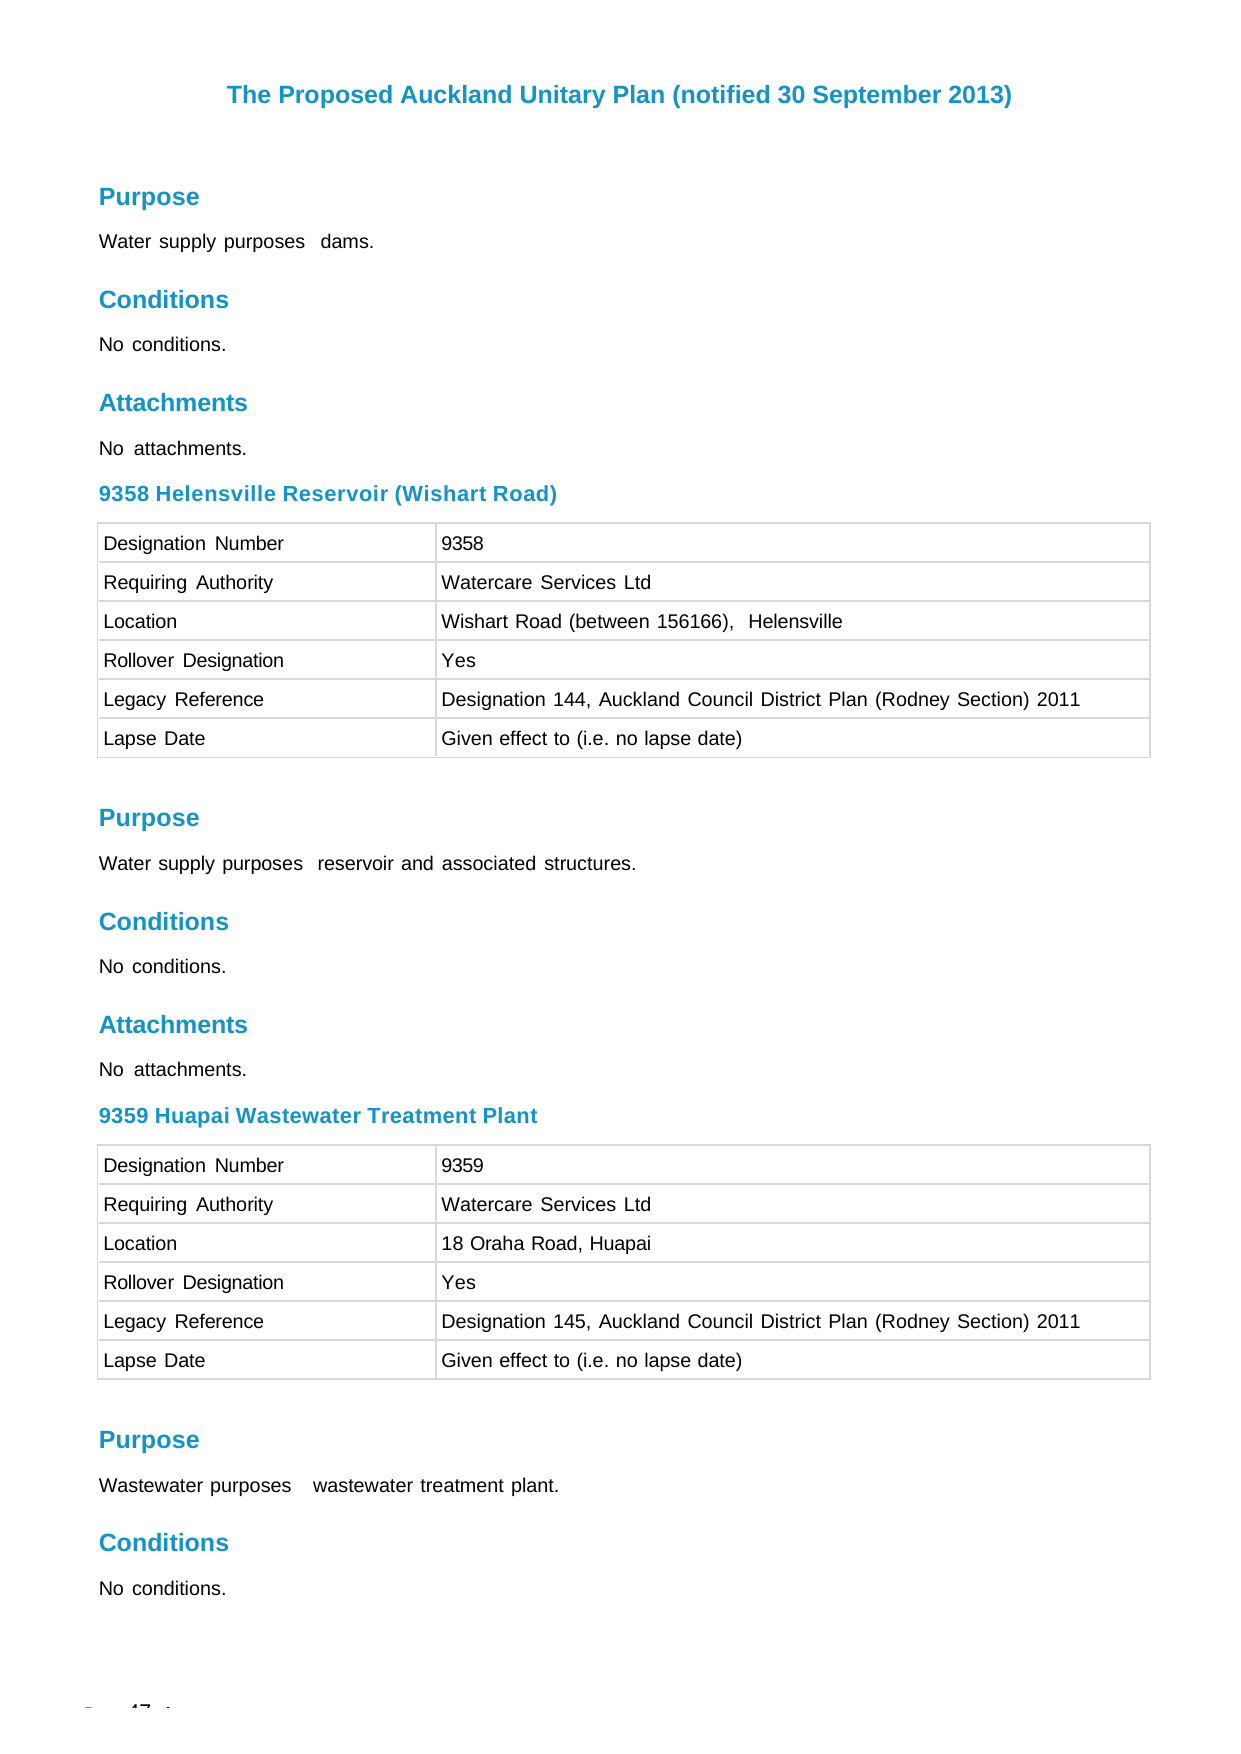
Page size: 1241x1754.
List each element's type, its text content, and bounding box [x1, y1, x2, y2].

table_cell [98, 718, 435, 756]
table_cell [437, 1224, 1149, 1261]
text No conditions. [98, 955, 1117, 978]
text Purpose [98, 181, 1117, 210]
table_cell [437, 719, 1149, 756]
text Wastewater purposes ­ wastewater treatment plant. [98, 1474, 1117, 1497]
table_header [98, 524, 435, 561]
subtitle Attachments [98, 1009, 1117, 1038]
text No attachments. [98, 436, 1117, 459]
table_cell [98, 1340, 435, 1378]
text Water supply purposes ­ dams. [98, 230, 1117, 253]
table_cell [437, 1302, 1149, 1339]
subtitle Attachments [98, 388, 1117, 416]
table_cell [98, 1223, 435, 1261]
subtitle Conditions [98, 1528, 1117, 1557]
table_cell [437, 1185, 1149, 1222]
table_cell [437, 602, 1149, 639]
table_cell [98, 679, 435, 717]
subtitle 9359 Huapai Wastewater Treatment Plant [98, 1103, 1117, 1128]
subtitle 9358 Helensville Reservoir (Wishart Road) [98, 481, 1117, 506]
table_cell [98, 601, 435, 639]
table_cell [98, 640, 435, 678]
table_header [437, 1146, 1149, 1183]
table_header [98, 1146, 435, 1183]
subtitle Conditions [98, 906, 1117, 935]
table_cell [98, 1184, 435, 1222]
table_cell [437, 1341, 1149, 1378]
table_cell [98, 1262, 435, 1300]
text Purpose [98, 803, 1117, 832]
text Water supply purposes ­ reservoir and associated structures. [98, 852, 1117, 875]
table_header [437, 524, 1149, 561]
text Purpose [98, 1425, 1117, 1454]
text No attachments. [98, 1058, 1117, 1081]
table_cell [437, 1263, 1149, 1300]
text No conditions. [98, 333, 1117, 356]
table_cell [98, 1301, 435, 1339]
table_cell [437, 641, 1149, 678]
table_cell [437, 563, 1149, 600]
text No conditions. [98, 1577, 1117, 1600]
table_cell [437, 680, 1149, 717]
subtitle Conditions [98, 284, 1117, 313]
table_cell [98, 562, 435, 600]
